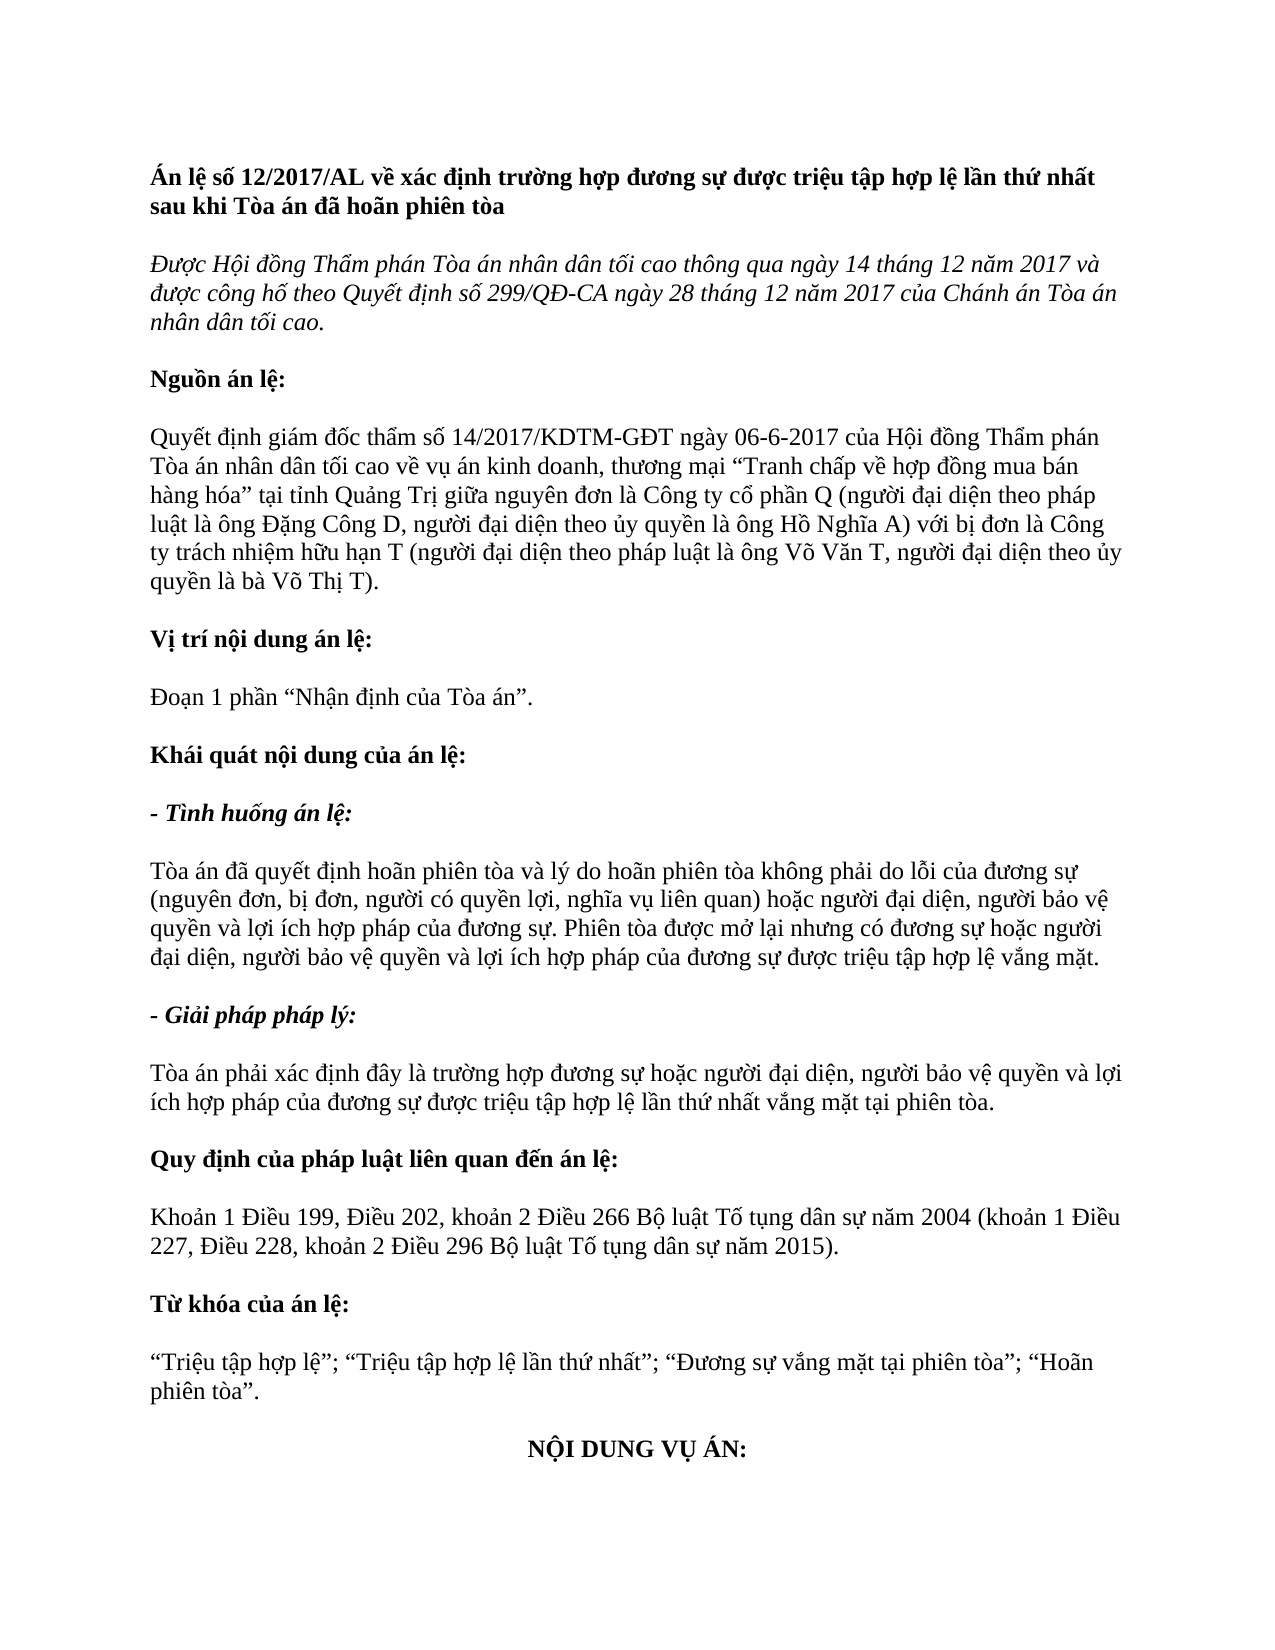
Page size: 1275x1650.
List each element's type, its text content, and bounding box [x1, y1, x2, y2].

text Đoạn 1 phần “Nhận định của Tòa án”. [150, 682, 1125, 711]
text Quyết định giám đốc thẩm số 14/2017/KDTM-GĐT ngày 06-6-2017 của Hội đồng Thẩm phán Tòa án nhân dân tối cao về vụ án kinh doanh, thương mại “Tranh chấp về hợp đồng mua bán hàng hóa” tại tỉnh Quảng Trị giữa nguyên đơn là Công ty cổ phần Q (người đại diện theo pháp luật là ông Đặng Công D, người đại diện theo ủy quyền là ông Hồ Nghĩa A) với bị đơn là Công ty trách nhiệm hữu hạn T (người đại diện theo pháp luật là ông Võ Văn T, người đại diện theo ủy quyền là bà Võ Thị T). [150, 422, 1125, 595]
text Tòa án phải xác định đây là trường hợp đương sự hoặc người đại diện, người bảo vệ quyền và lợi ích hợp pháp của đương sự được triệu tập hợp lệ lần thứ nhất vắng mặt tại phiên tòa. [150, 1058, 1125, 1115]
text Tòa án đã quyết định hoãn phiên tòa và lý do hoãn phiên tòa không phải do lỗi của đương sự (nguyên đơn, bị đơn, người có quyền lợi, nghĩa vụ liên quan) hoặc người đại diện, người bảo vệ quyền và lợi ích hợp pháp của đương sự. Phiên tòa được mở lại nhưng có đương sự hoặc người đại diện, người bảo vệ quyền và lợi ích hợp pháp của đương sự được triệu tập hợp lệ vắng mặt. [150, 856, 1125, 971]
text NỘI DUNG VỤ ÁN: [150, 1434, 1125, 1462]
text Nguồn án lệ: [150, 364, 1125, 393]
text Từ khóa của án lệ: [150, 1289, 1125, 1318]
text Án lệ số 12/2017/AL về xác định trường hợp đương sự được triệu tập hợp lệ lần thứ nhất sau khi Tòa án đã hoãn phiên tòa [150, 162, 1125, 220]
text Quy định của pháp luật liên quan đến án lệ: [150, 1144, 1125, 1173]
text Khái quát nội dung của án lệ: [150, 740, 1125, 769]
text Vị trí nội dung án lệ: [150, 624, 1125, 653]
text Khoản 1 Điều 199, Điều 202, khoản 2 Điều 266 Bộ luật Tố tụng dân sự năm 2004 (khoản 1 Điều 227, Điều 228, khoản 2 Điều 296 Bộ luật Tố tụng dân sự năm 2015). [150, 1202, 1125, 1260]
text - Tình huống án lệ: [150, 798, 1125, 827]
text - Giải pháp pháp lý: [150, 1000, 1125, 1029]
text Được Hội đồng Thẩm phán Tòa án nhân dân tối cao thông qua ngày 14 tháng 12 năm 2017 và được công hố theo Quyết định số 299/QĐ-CA ngày 28 tháng 12 năm 2017 của Chánh án Tòa án nhân dân tối cao. [150, 249, 1125, 335]
text “Triệu tập hợp lệ”; “Triệu tập hợp lệ lần thứ nhất”; “Đương sự vắng mặt tại phiên tòa”; “Hoãn phiên tòa”. [150, 1347, 1125, 1404]
